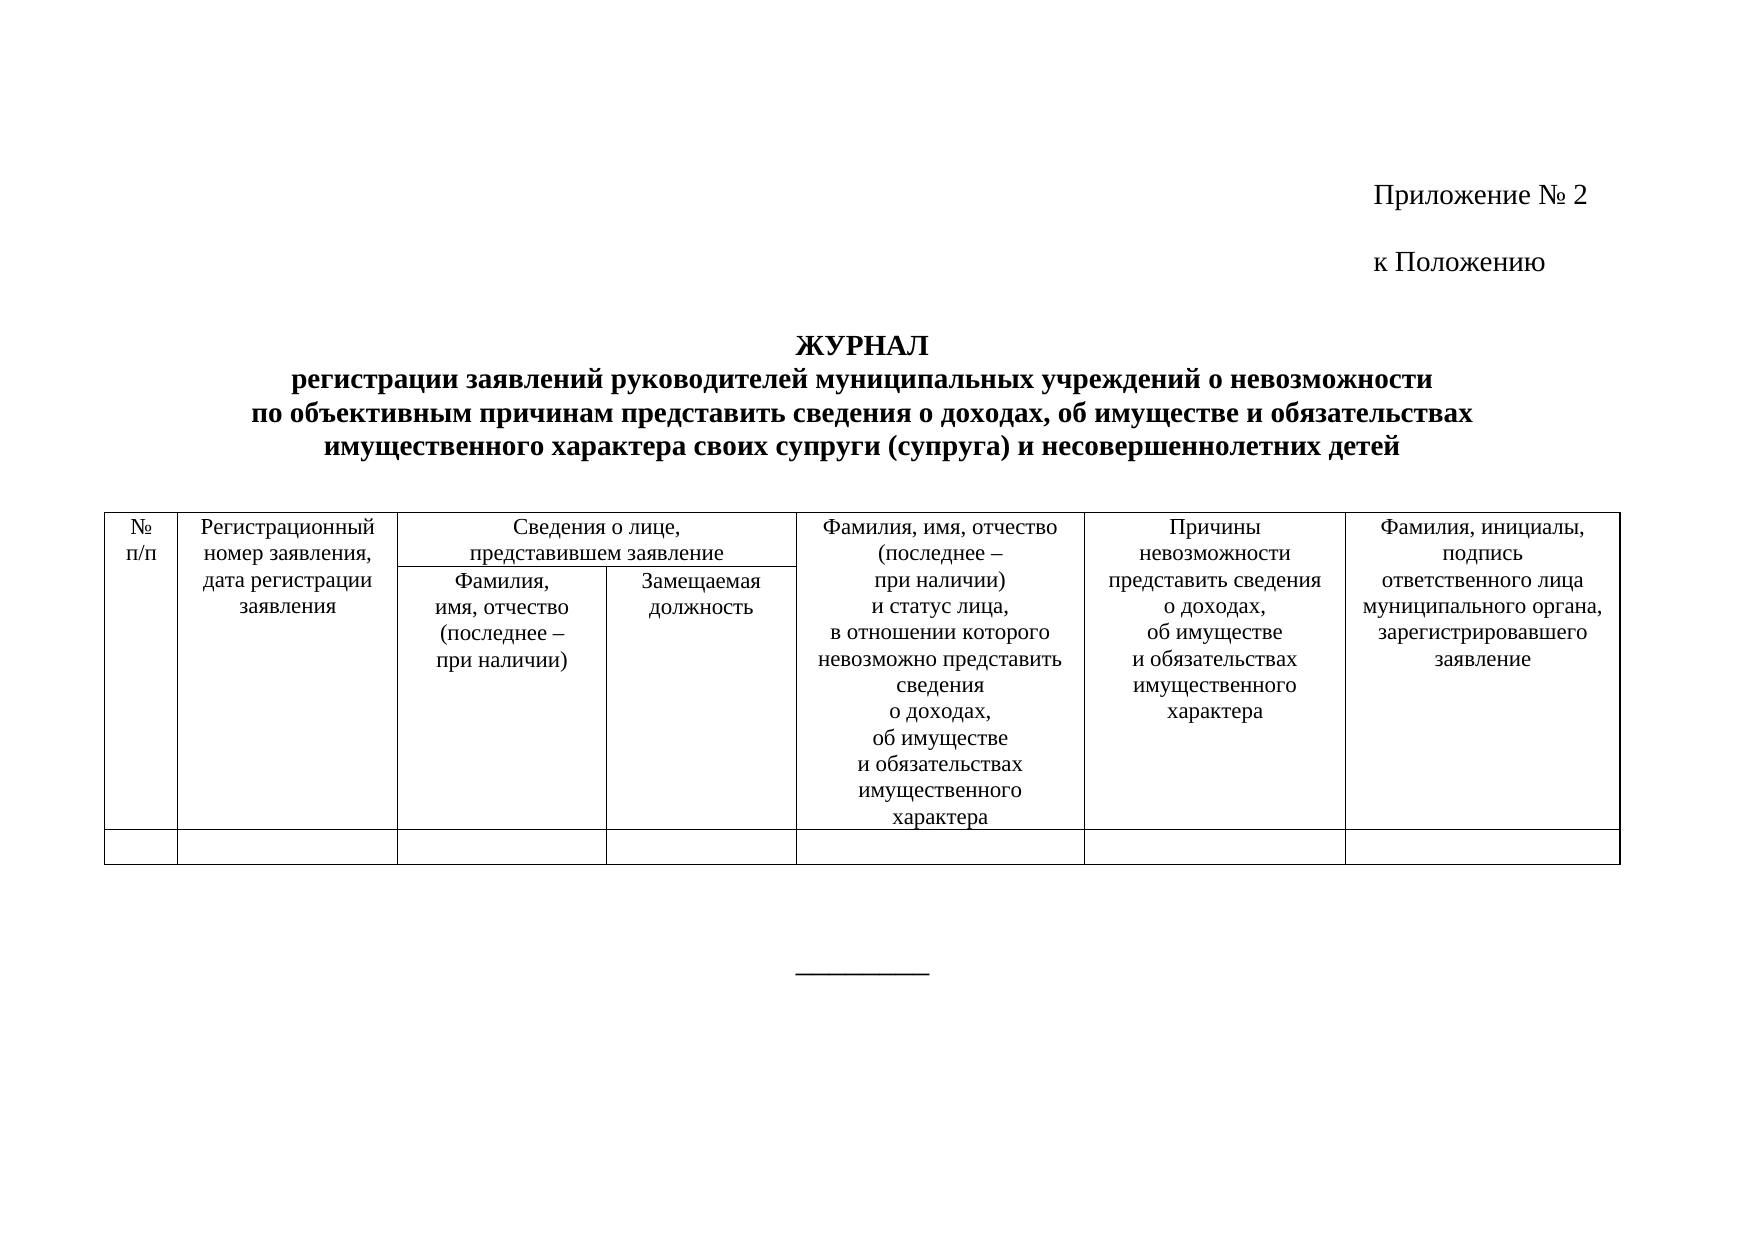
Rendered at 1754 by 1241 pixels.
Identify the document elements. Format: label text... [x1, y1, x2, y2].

table_cell [178, 830, 397, 864]
text по объективным причинам представить сведения о доходах, об имуществе и обязательствах [118, 395, 1606, 428]
table_cell [607, 830, 796, 864]
text к Положению [118, 244, 1606, 278]
table_header Причины невозможности представить сведения о доходах, об имуществе и обязательствах имущественного характера [1085, 513, 1345, 829]
table_cell [1346, 830, 1619, 864]
text имущественного характера своих супруги (супруга) и несовершеннолетних детей [118, 428, 1606, 462]
table_header Фамилия, инициалы, подпись ответственного лица муниципального органа, зарегистрировавшего заявление [1346, 513, 1619, 829]
table_header Сведения о лице, представившем заявление [398, 513, 796, 566]
table_header Регистрационный номер заявления, дата регистрации заявления [178, 513, 397, 829]
table_header № п/п [105, 513, 177, 829]
table_cell [398, 830, 606, 864]
text ________ [118, 940, 1606, 978]
table_cell [797, 830, 1084, 864]
table_cell [105, 830, 177, 864]
text регистрации заявлений руководителей муниципальных учреждений о невозможности [118, 361, 1606, 395]
table_cell Замещаемая должность [607, 567, 796, 829]
text ЖУРНАЛ [118, 328, 1606, 361]
text Приложение № 2 [118, 177, 1606, 211]
table_cell Фамилия, имя, отчество (последнее – при наличии) [398, 567, 606, 829]
table_cell [1085, 830, 1345, 864]
table_header Фамилия, имя, отчество (последнее – при наличии) и статус лица, в отношении которого невозможно представить сведения о доходах, об имуществе и обязательствах имущественного характера [797, 513, 1084, 829]
